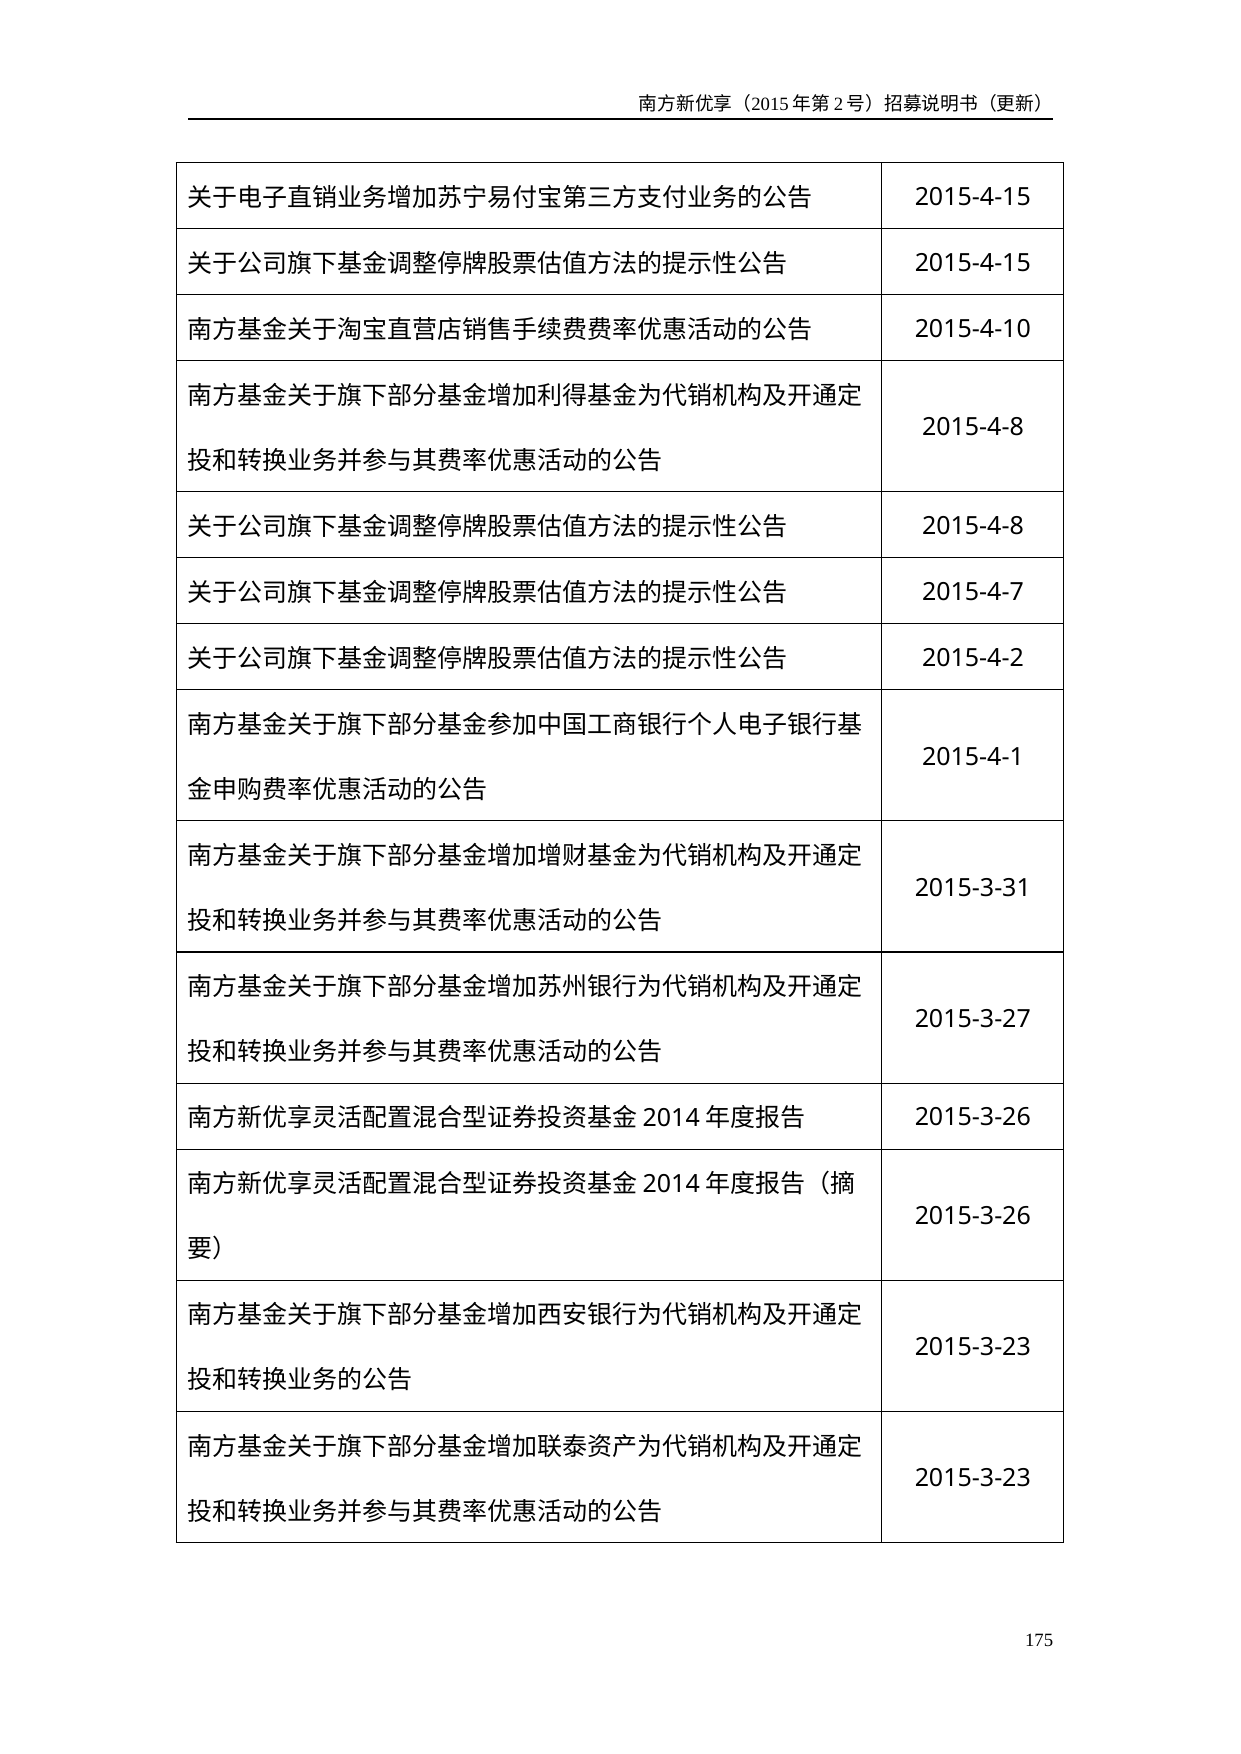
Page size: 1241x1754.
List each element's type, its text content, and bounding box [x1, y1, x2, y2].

table_cell 关于公司旗下基金调整停牌股票估值方法的提示性公告 [177, 229, 881, 294]
table_cell 南方基金关于淘宝直营店销售手续费费率优惠活动的公告 [177, 295, 881, 360]
table_cell 2015-4-2 [882, 624, 1063, 689]
table_cell 南方基金关于旗下部分基金增加利得基金为代销机构及开通定投和转换业务并参与其费率优惠活动的公告 [177, 361, 881, 491]
table_cell 2015-4-7 [882, 558, 1063, 623]
table_cell 2015-3-26 [882, 1150, 1063, 1279]
table_cell 2015-4-10 [882, 295, 1063, 360]
table_cell 南方基金关于旗下部分基金增加增财基金为代销机构及开通定投和转换业务并参与其费率优惠活动的公告 [177, 821, 881, 951]
table_cell 南方基金关于旗下部分基金增加联泰资产为代销机构及开通定投和转换业务并参与其费率优惠活动的公告 [177, 1412, 881, 1542]
table_cell 2015-4-15 [882, 229, 1063, 294]
table_cell 关于公司旗下基金调整停牌股票估值方法的提示性公告 [177, 492, 881, 557]
table_cell 南方基金关于旗下部分基金参加中国工商银行个人电子银行基金申购费率优惠活动的公告 [177, 690, 881, 820]
table_cell 关于公司旗下基金调整停牌股票估值方法的提示性公告 [177, 624, 881, 689]
table_cell 南方新优享灵活配置混合型证券投资基金2014年度报告（摘要） [177, 1150, 881, 1279]
table_cell 2015-3-23 [882, 1412, 1063, 1542]
table_cell 南方基金关于旗下部分基金增加西安银行为代销机构及开通定投和转换业务的公告 [177, 1281, 881, 1411]
table_cell 南方新优享灵活配置混合型证券投资基金2014年度报告 [177, 1084, 881, 1148]
table_cell 2015-4-1 [882, 690, 1063, 820]
table_cell 2015-3-23 [882, 1281, 1063, 1411]
table_cell 2015-4-15 [882, 163, 1063, 228]
table_cell 关于电子直销业务增加苏宁易付宝第三方支付业务的公告 [177, 163, 881, 228]
table_cell 2015-3-27 [882, 953, 1063, 1082]
table_cell 2015-4-8 [882, 361, 1063, 491]
table_cell 2015-3-26 [882, 1084, 1063, 1148]
table_cell 2015-3-31 [882, 821, 1063, 951]
table_cell 2015-4-8 [882, 492, 1063, 557]
table_cell 关于公司旗下基金调整停牌股票估值方法的提示性公告 [177, 558, 881, 623]
table_cell 南方基金关于旗下部分基金增加苏州银行为代销机构及开通定投和转换业务并参与其费率优惠活动的公告 [177, 953, 881, 1082]
